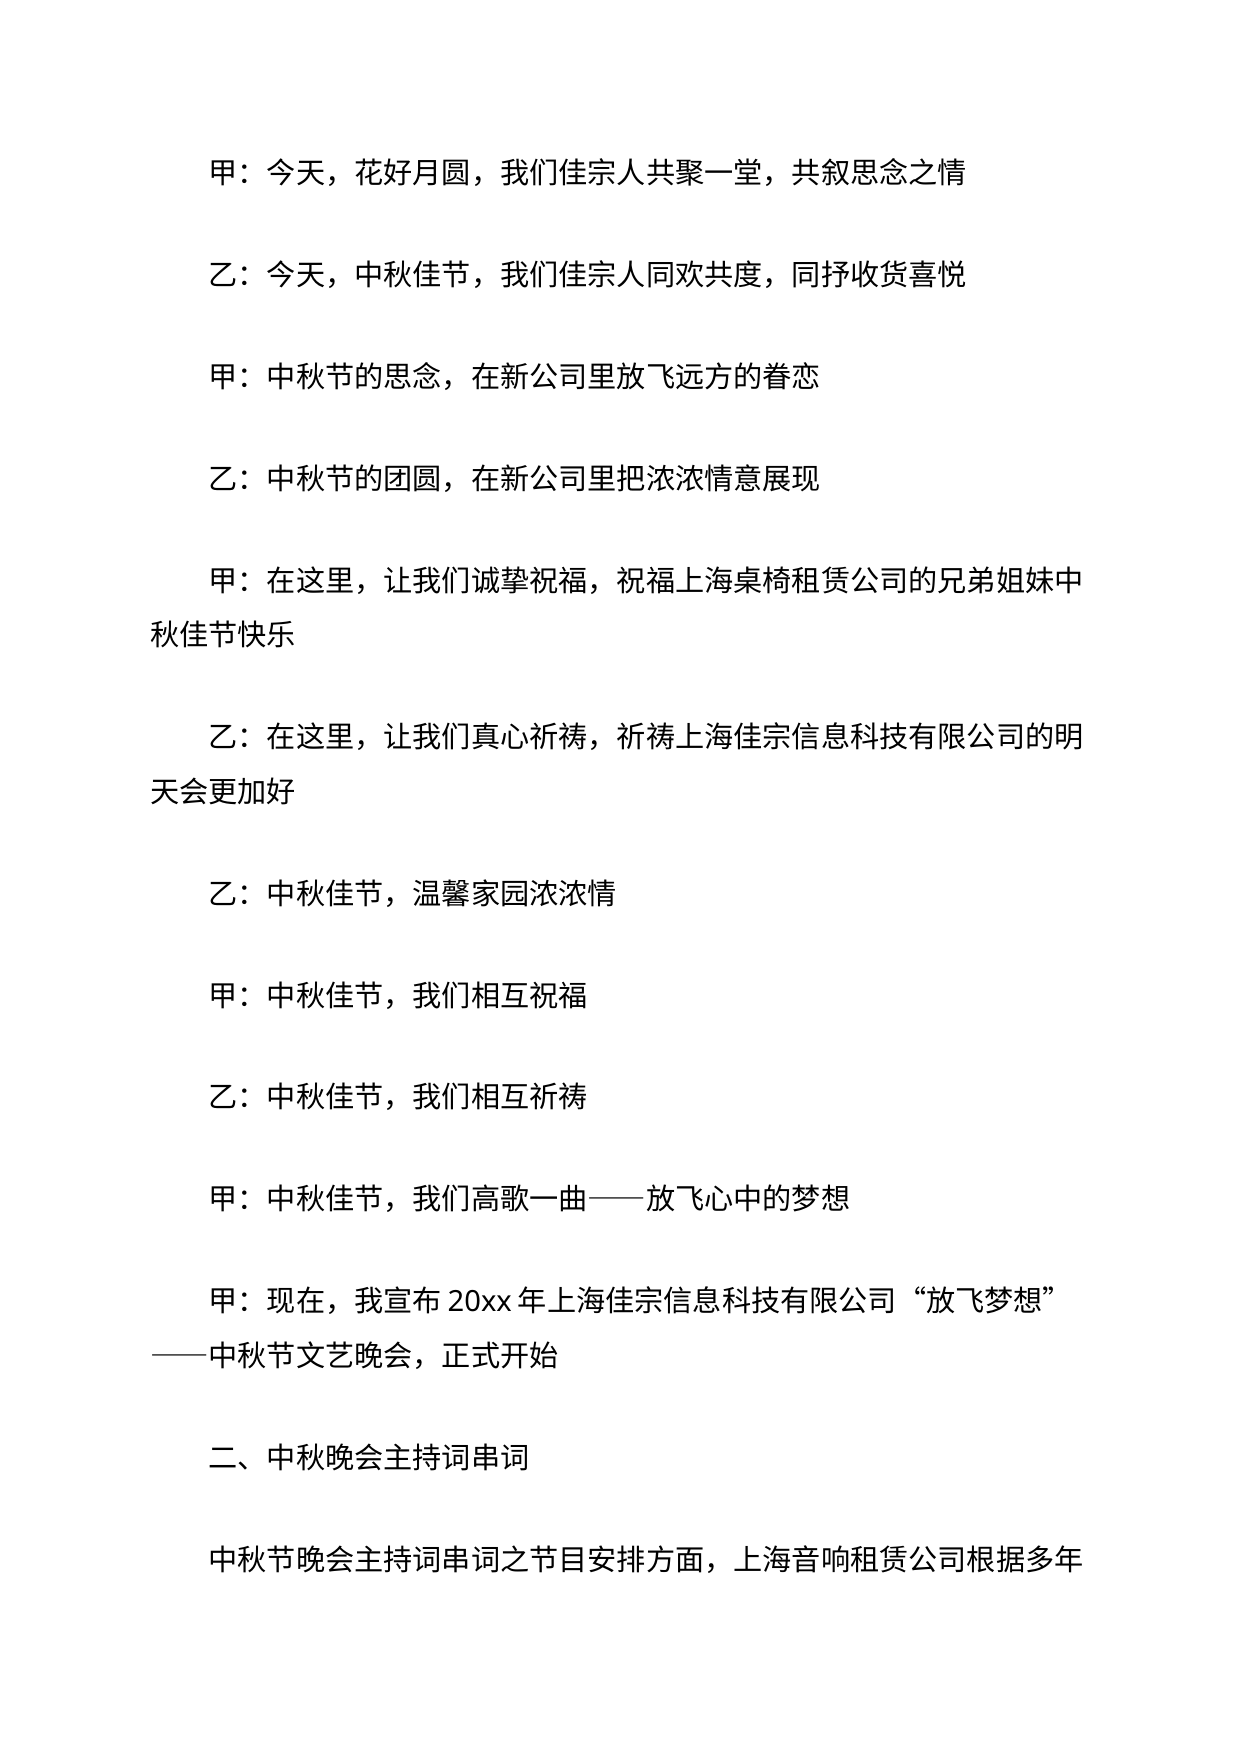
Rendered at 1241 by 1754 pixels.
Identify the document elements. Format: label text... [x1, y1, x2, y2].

text 甲：在这里，让我们诚挚祝福，祝福上海桌椅租赁公司的兄弟姐妹中秋佳节快乐 [150, 557, 1090, 654]
text 乙：中秋佳节，我们相互祈祷 [150, 1074, 1090, 1116]
text 甲：现在，我宣布20xx年上海佳宗信息科技有限公司“放飞梦想”——中秋节文艺晚会，正式开始 [150, 1277, 1090, 1375]
text 乙：今天，中秋佳节，我们佳宗人同欢共度，同抒收货喜悦 [150, 252, 1090, 294]
text 甲：中秋佳节，我们相互祝福 [150, 972, 1090, 1014]
text 乙：中秋节的团圆，在新公司里把浓浓情意展现 [150, 455, 1090, 498]
text 甲：今天，花好月圆，我们佳宗人共聚一堂，共叙思念之情 [150, 150, 1090, 192]
text 乙：在这里，让我们真心祈祷，祈祷上海佳宗信息科技有限公司的明天会更加好 [150, 714, 1090, 811]
text 乙：中秋佳节，温馨家园浓浓情 [150, 870, 1090, 913]
text 二、中秋晚会主持词串词 [150, 1434, 1090, 1477]
text 甲：中秋节的思念，在新公司里放飞远方的眷恋 [150, 353, 1090, 396]
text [150, 1536, 1090, 1578]
text 甲：中秋佳节，我们高歌一曲——放飞心中的梦想 [150, 1176, 1090, 1218]
